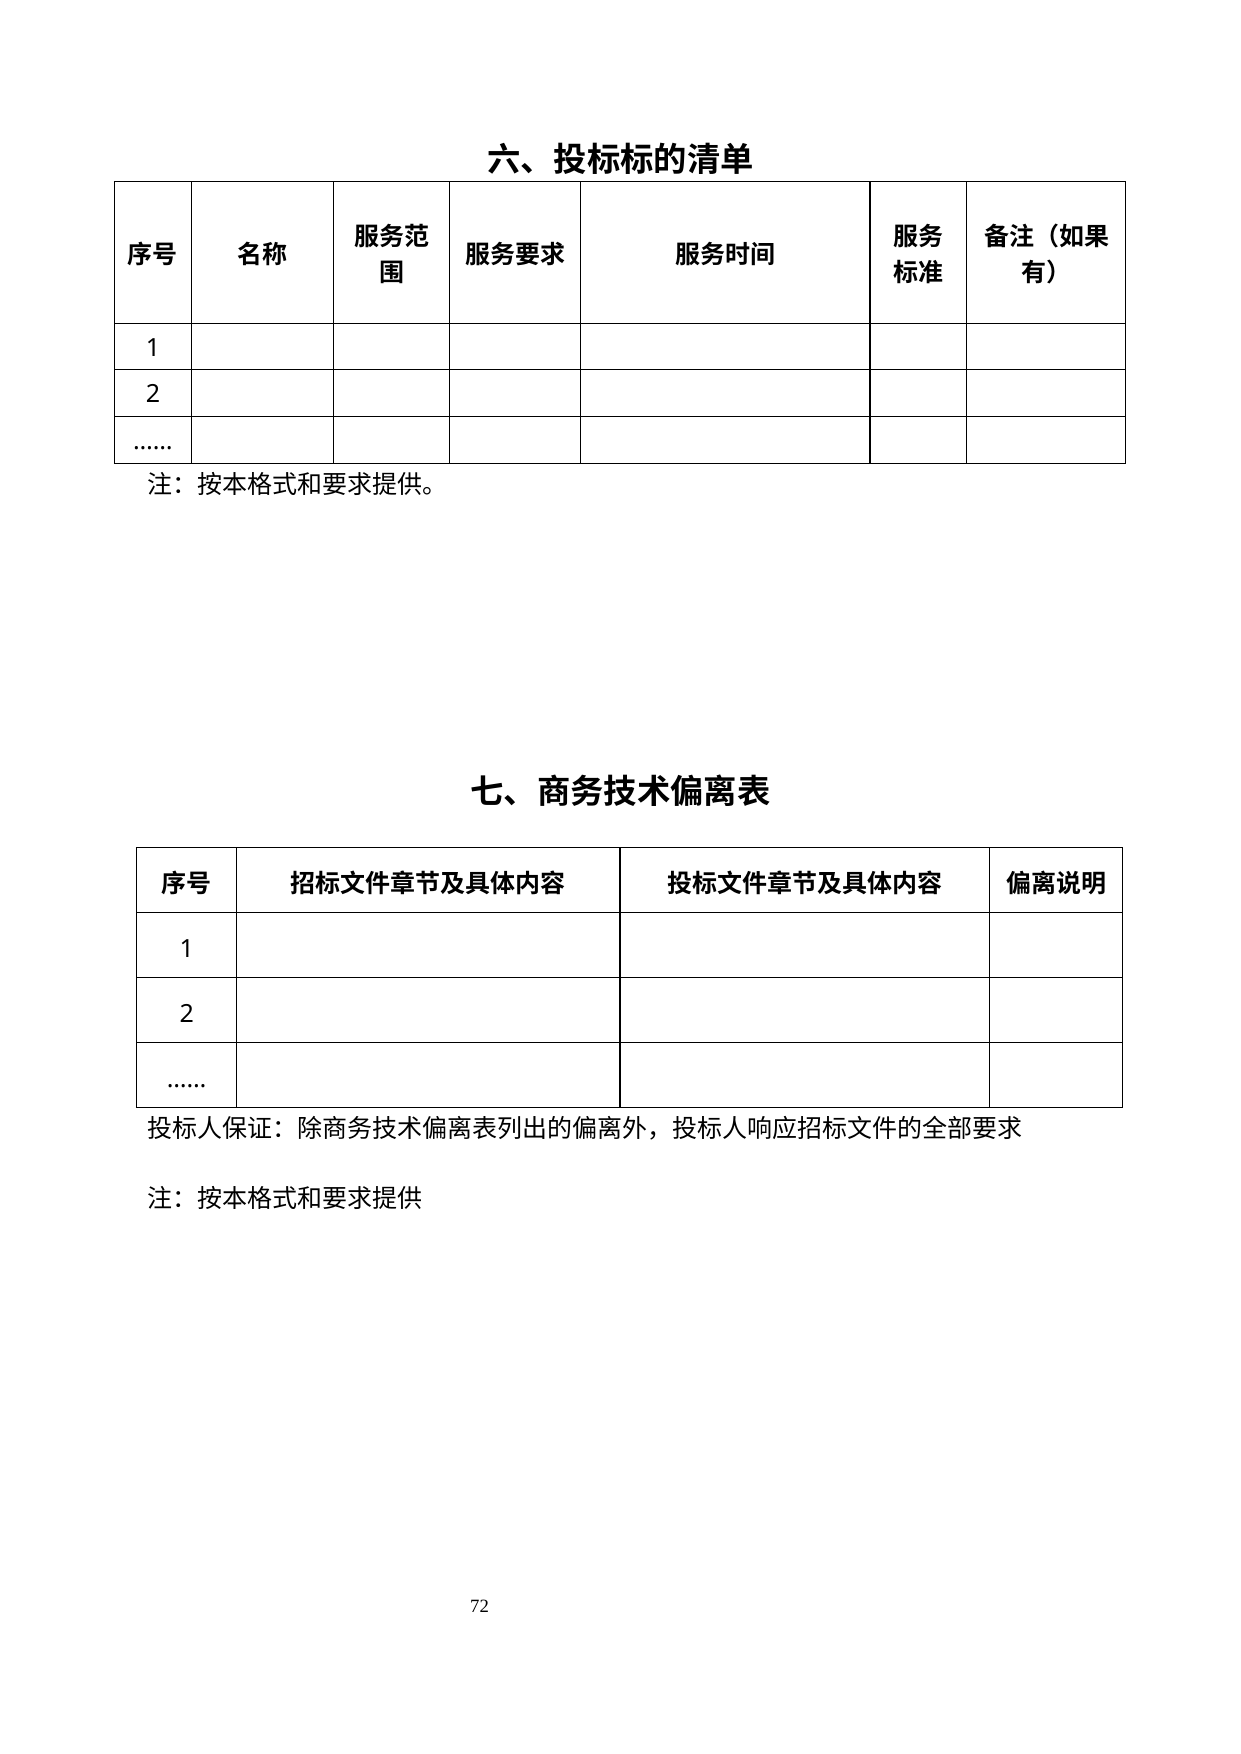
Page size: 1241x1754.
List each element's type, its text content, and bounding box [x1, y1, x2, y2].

table_cell [871, 324, 966, 369]
table_cell [990, 1043, 1122, 1107]
text 七、商务技术偏离表 [148, 765, 1092, 813]
table_cell 2 [115, 370, 191, 416]
table_header 服务要求 [450, 182, 580, 323]
table_cell [334, 370, 449, 416]
table_header 服务范围 [334, 182, 449, 323]
text 注：按本格式和要求提供。 [148, 464, 1092, 500]
table_header 服务标准 [871, 182, 966, 323]
table_cell [871, 417, 966, 463]
table_cell [450, 324, 580, 369]
table_cell [450, 370, 580, 416]
table_header 名称 [192, 182, 333, 323]
table_cell [581, 370, 869, 416]
table_cell [334, 324, 449, 369]
table_cell [192, 417, 333, 463]
text 注：按本格式和要求提供 [148, 1179, 1092, 1215]
table_cell [581, 324, 869, 369]
table_header 服务时间 [581, 182, 869, 323]
table_cell [990, 978, 1122, 1042]
table_cell [621, 1043, 989, 1107]
table_cell …… [115, 417, 191, 463]
table_cell [237, 913, 619, 977]
table_header 序号 [137, 848, 236, 912]
table_cell [967, 370, 1125, 416]
table_header 投标文件章节及具体内容 [621, 848, 989, 912]
table_header 招标文件章节及具体内容 [237, 848, 619, 912]
table_cell 1 [137, 913, 236, 977]
table_cell [967, 324, 1125, 369]
text 投标人保证：除商务技术偏离表列出的偏离外，投标人响应招标文件的全部要求 [148, 1108, 1092, 1144]
table_header 序号 [115, 182, 191, 323]
table_cell [581, 417, 869, 463]
text 六、投标标的清单 [148, 133, 1092, 181]
table_cell [192, 324, 333, 369]
table_cell [621, 978, 989, 1042]
table_cell [237, 1043, 619, 1107]
table_cell [334, 417, 449, 463]
table_header 备注（如果有） [967, 182, 1125, 323]
table_cell [237, 978, 619, 1042]
table_cell [967, 417, 1125, 463]
table_cell [192, 370, 333, 416]
table_cell [871, 370, 966, 416]
table_header 偏离说明 [990, 848, 1122, 912]
table_cell …… [137, 1043, 236, 1107]
table_cell 1 [115, 324, 191, 369]
table_cell [621, 913, 989, 977]
table_cell [990, 913, 1122, 977]
table_cell [450, 417, 580, 463]
table_cell 2 [137, 978, 236, 1042]
